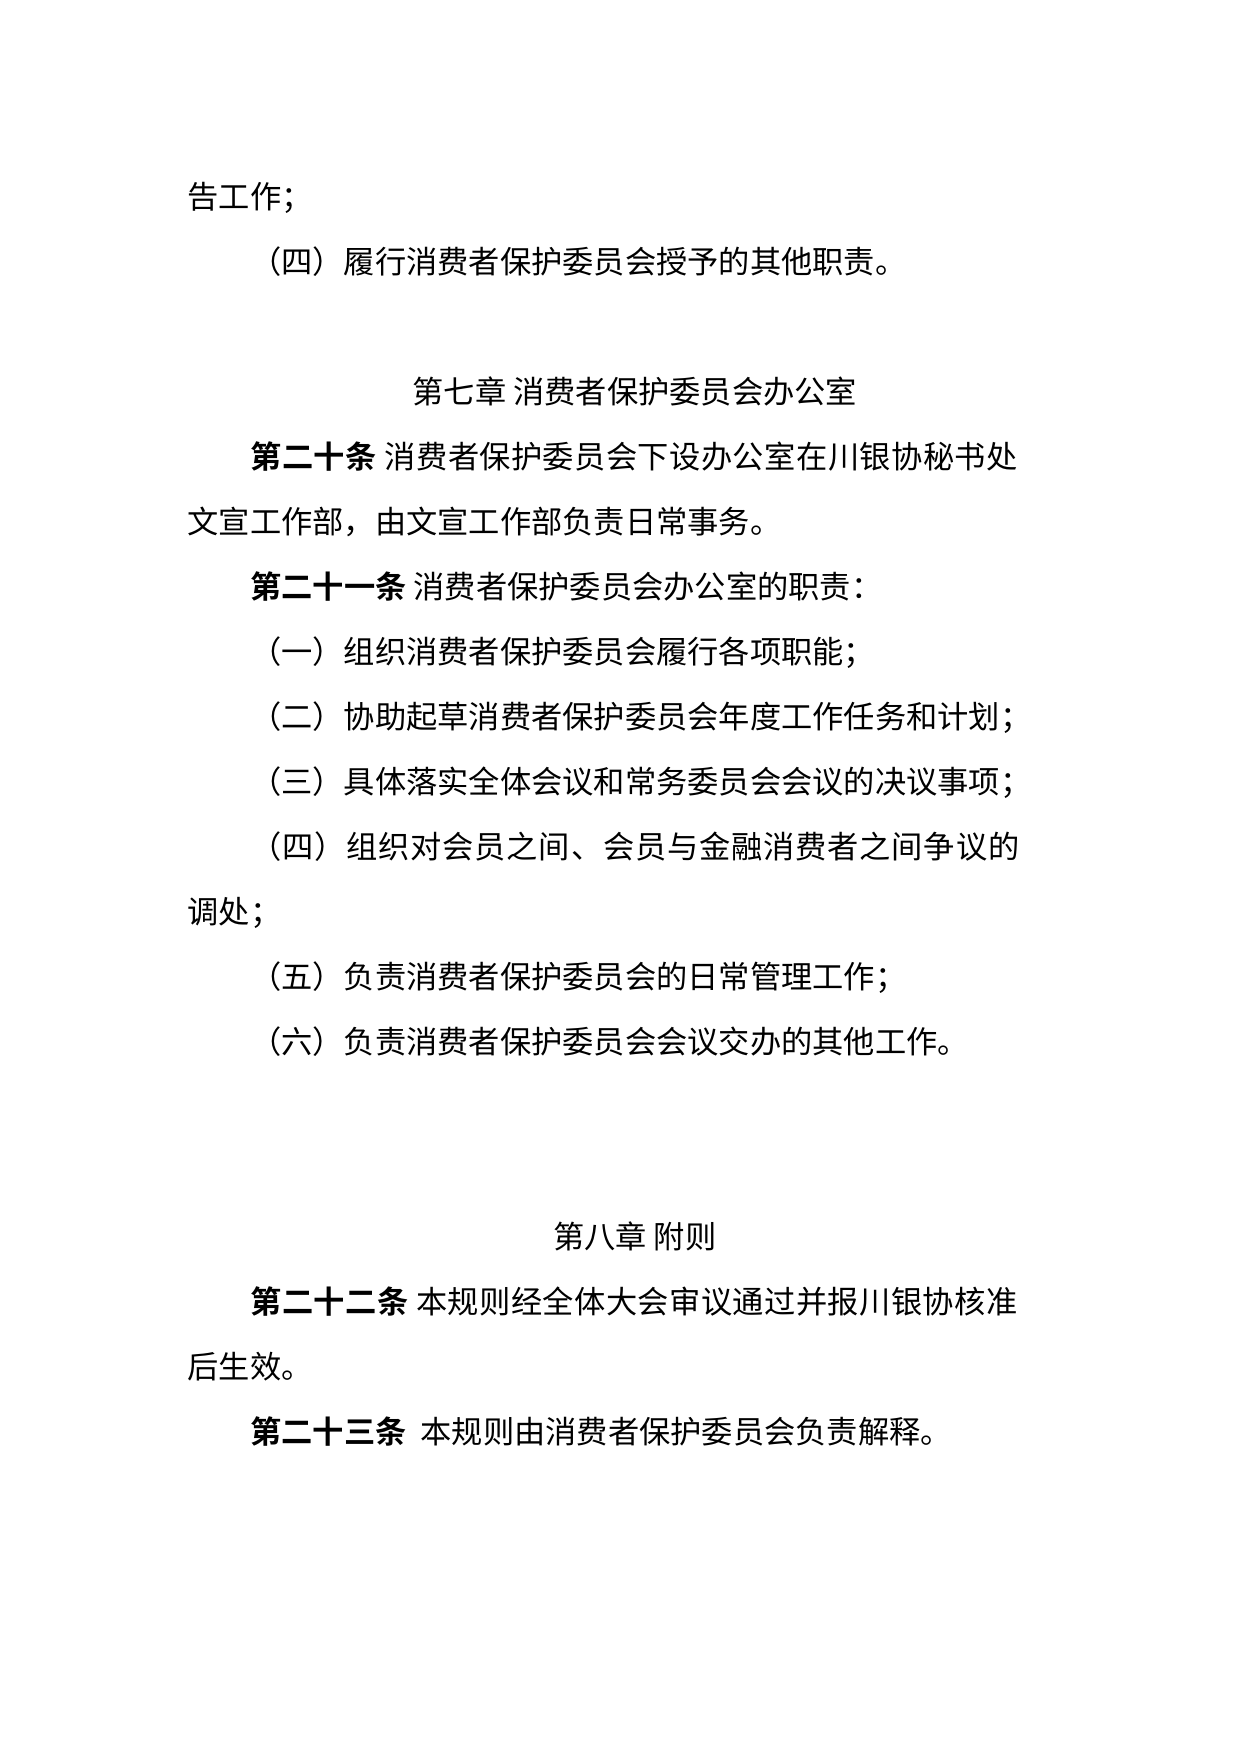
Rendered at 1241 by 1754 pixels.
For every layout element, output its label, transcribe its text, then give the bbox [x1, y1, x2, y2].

text 第二十条 消费者保护委员会下设办公室在川银协秘书处文宣工作部，由文宣工作部负责日常事务。 [187, 422, 1019, 552]
text 第二十一条 消费者保护委员会办公室的职责： [187, 552, 1019, 617]
text 第七章 消费者保护委员会办公室 [187, 357, 1019, 422]
text （一）组织消费者保护委员会履行各项职能； [187, 617, 1019, 682]
text （二）协助起草消费者保护委员会年度工作任务和计划； [187, 682, 1019, 747]
text （四）组织对会员之间、会员与金融消费者之间争议的调处； [187, 812, 1019, 942]
text 第二十二条 本规则经全体大会审议通过并报川银协核准后生效。 [187, 1267, 1019, 1397]
text （六）负责消费者保护委员会会议交办的其他工作。 [187, 1007, 1019, 1072]
text （三）具体落实全体会议和常务委员会会议的决议事项； [187, 747, 1019, 812]
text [187, 162, 1019, 227]
text （五）负责消费者保护委员会的日常管理工作； [187, 942, 1019, 1007]
text 第二十三条 本规则由消费者保护委员会负责解释。 [187, 1397, 1019, 1462]
text （四）履行消费者保护委员会授予的其他职责。 [187, 227, 1019, 292]
text 第八章 附则 [187, 1202, 1019, 1267]
